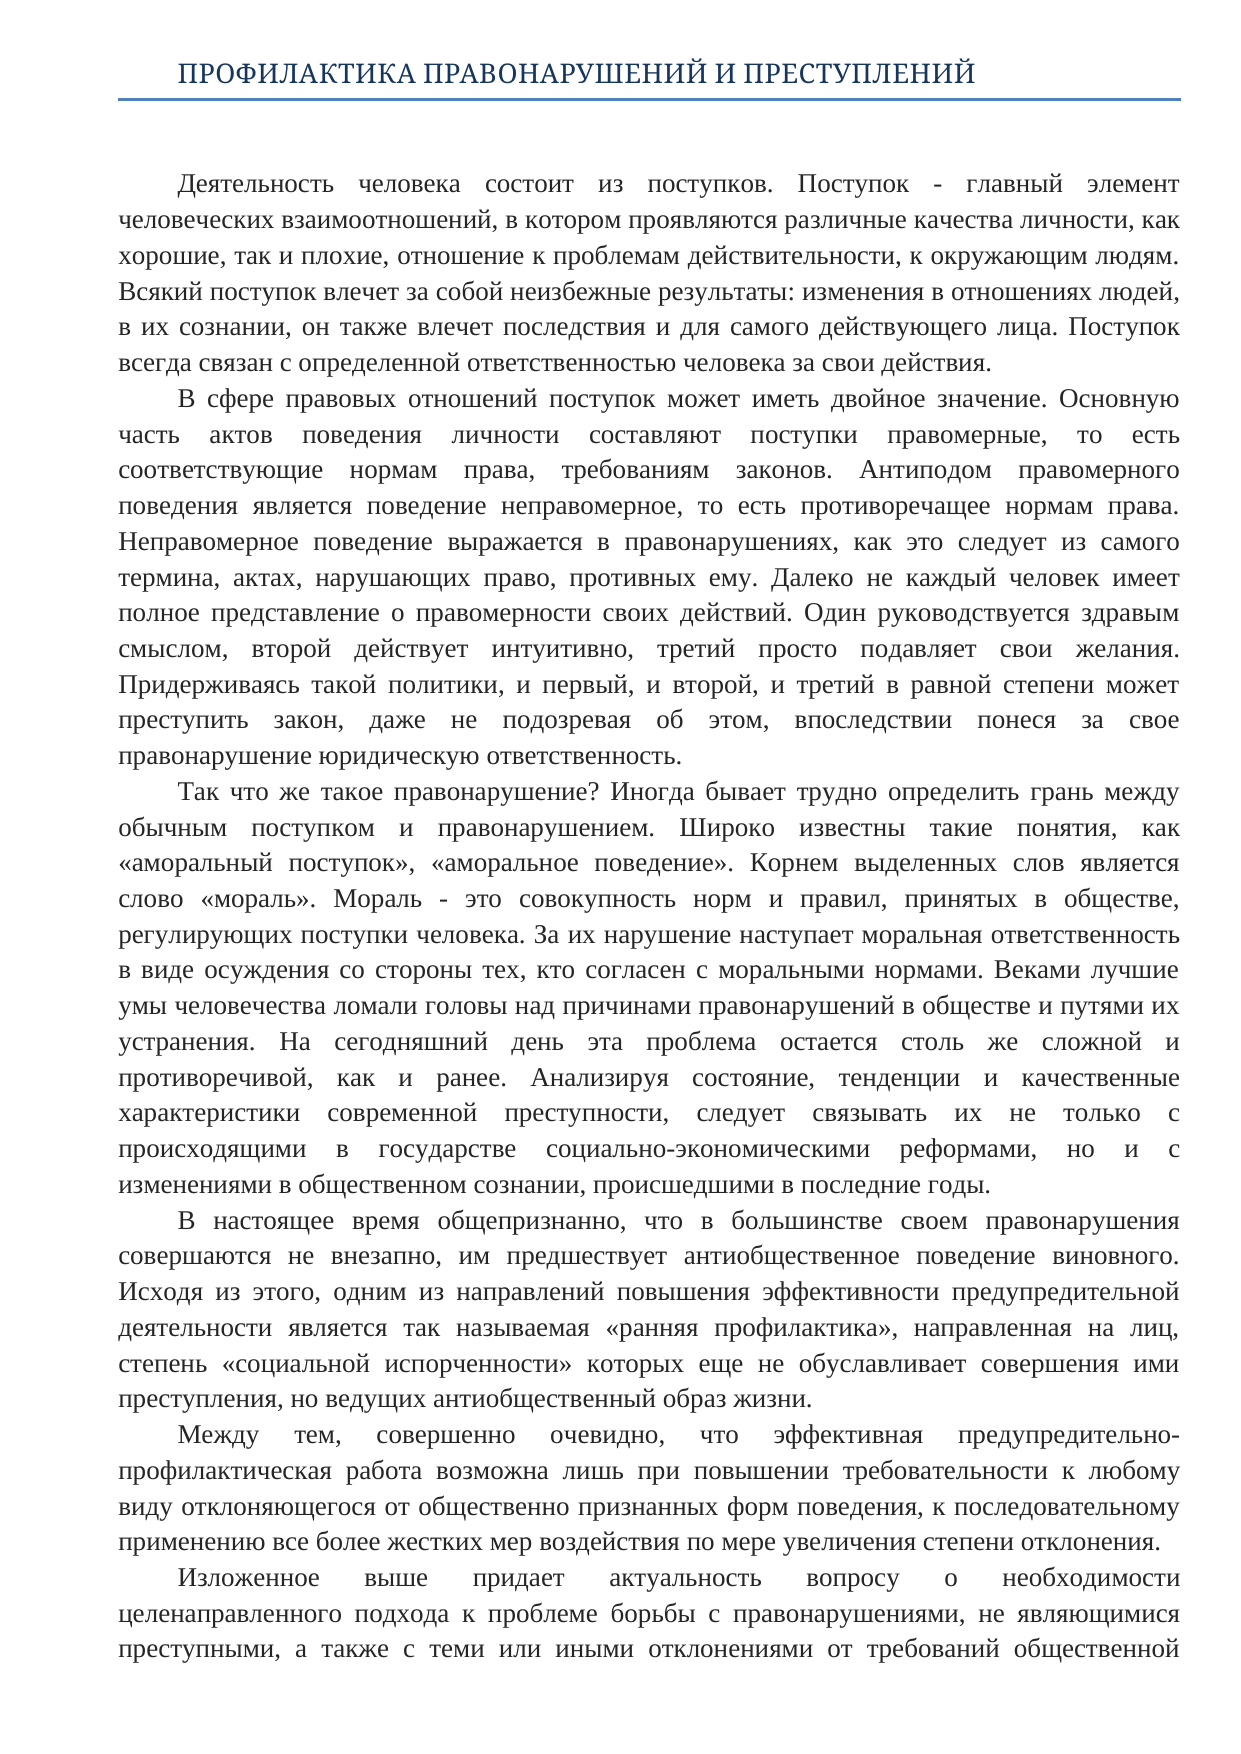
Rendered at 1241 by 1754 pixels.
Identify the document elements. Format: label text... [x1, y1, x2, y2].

text В настоящее время общепризнанно, что в большинстве своем правонарушения совершаются не внезапно, им предшествует антиобщественное поведение виновного. Исходя из этого, одним из направлений повышения эффективности предупредительной деятельности является так называемая «ранняя профилактика», направленная на лиц, степень «социальной испорченности» которых еще не обуславливает совершения ими преступления, но ведущих антиобщественный образ жизни. [118, 1204, 1181, 1413]
text В сфере правовых отношений поступок может иметь двойное значение. Основную часть актов поведения личности составляют поступки правомерные, то есть соответствующие нормам права, требованиям законов. Антиподом правомерного поведения является поведение неправомерное, то есть противоречащее нормам права. Неправомерное поведение выражается в правонарушениях, как это следует из самого термина, актах, нарушающих право, противных ему. Далеко не каждый человек имеет полное представление о правомерности своих действий. Один руководствуется здравым смыслом, второй действует интуитивно, третий просто подавляет свои желания. Придерживаясь такой политики, и первый, и второй, и третий в равной степени может преступить закон, даже не подозревая об этом, впоследствии понеся за свое правонарушение юридическую ответственность. [118, 382, 1181, 770]
text Деятельность человека состоит из поступков. Поступок - главный элемент человеческих взаимоотношений, в котором проявляются различные качества личности, как хорошие, так и плохие, отношение к проблемам действительности, к окружающим людям. Всякий поступок влечет за собой неизбежные результаты: изменения в отношениях людей, в их сознании, он также влечет последствия и для самого действующего лица. Поступок всегда связан с определенной ответственностью человека за свои действия. [118, 168, 1181, 377]
text Так что же такое правонарушение? Иногда бывает трудно определить грань между обычным поступком и правонарушением. Широко известны такие понятия, как «аморальный поступок», «аморальное поведение». Корнем выделенных слов является слово «мораль». Мораль - это совокупность норм и правил, принятых в обществе, регулирующих поступки человека. За их нарушение наступает моральная ответственность в виде осуждения со стороны тех, кто согласен с моральными нормами. Веками лучшие умы человечества ломали головы над причинами правонарушений в обществе и путями их устранения. На сегодняшний день эта проблема остается столь же сложной и противоречивой, как и ранее. Анализируя состояние, тенденции и качественные характеристики современной преступности, следует связывать их не только с происходящими в государстве социально-экономическими реформами, но и с изменениями в общественном сознании, происшедшими в последние годы. [118, 775, 1181, 1199]
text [118, 1561, 1181, 1664]
title ПРОФИЛАКТИКА ПРАВОНАРУШЕНИЙ И ПРЕСТУПЛЕНИЙ [118, 59, 1181, 98]
text Между тем, совершенно очевидно, что эффективная предупредительно-профилактическая работа возможна лишь при повышении требовательности к любому виду отклоняющегося от общественно признанных форм поведения, к последовательному применению все более жестких мер воздействия по мере увеличения степени отклонения. [118, 1418, 1181, 1556]
